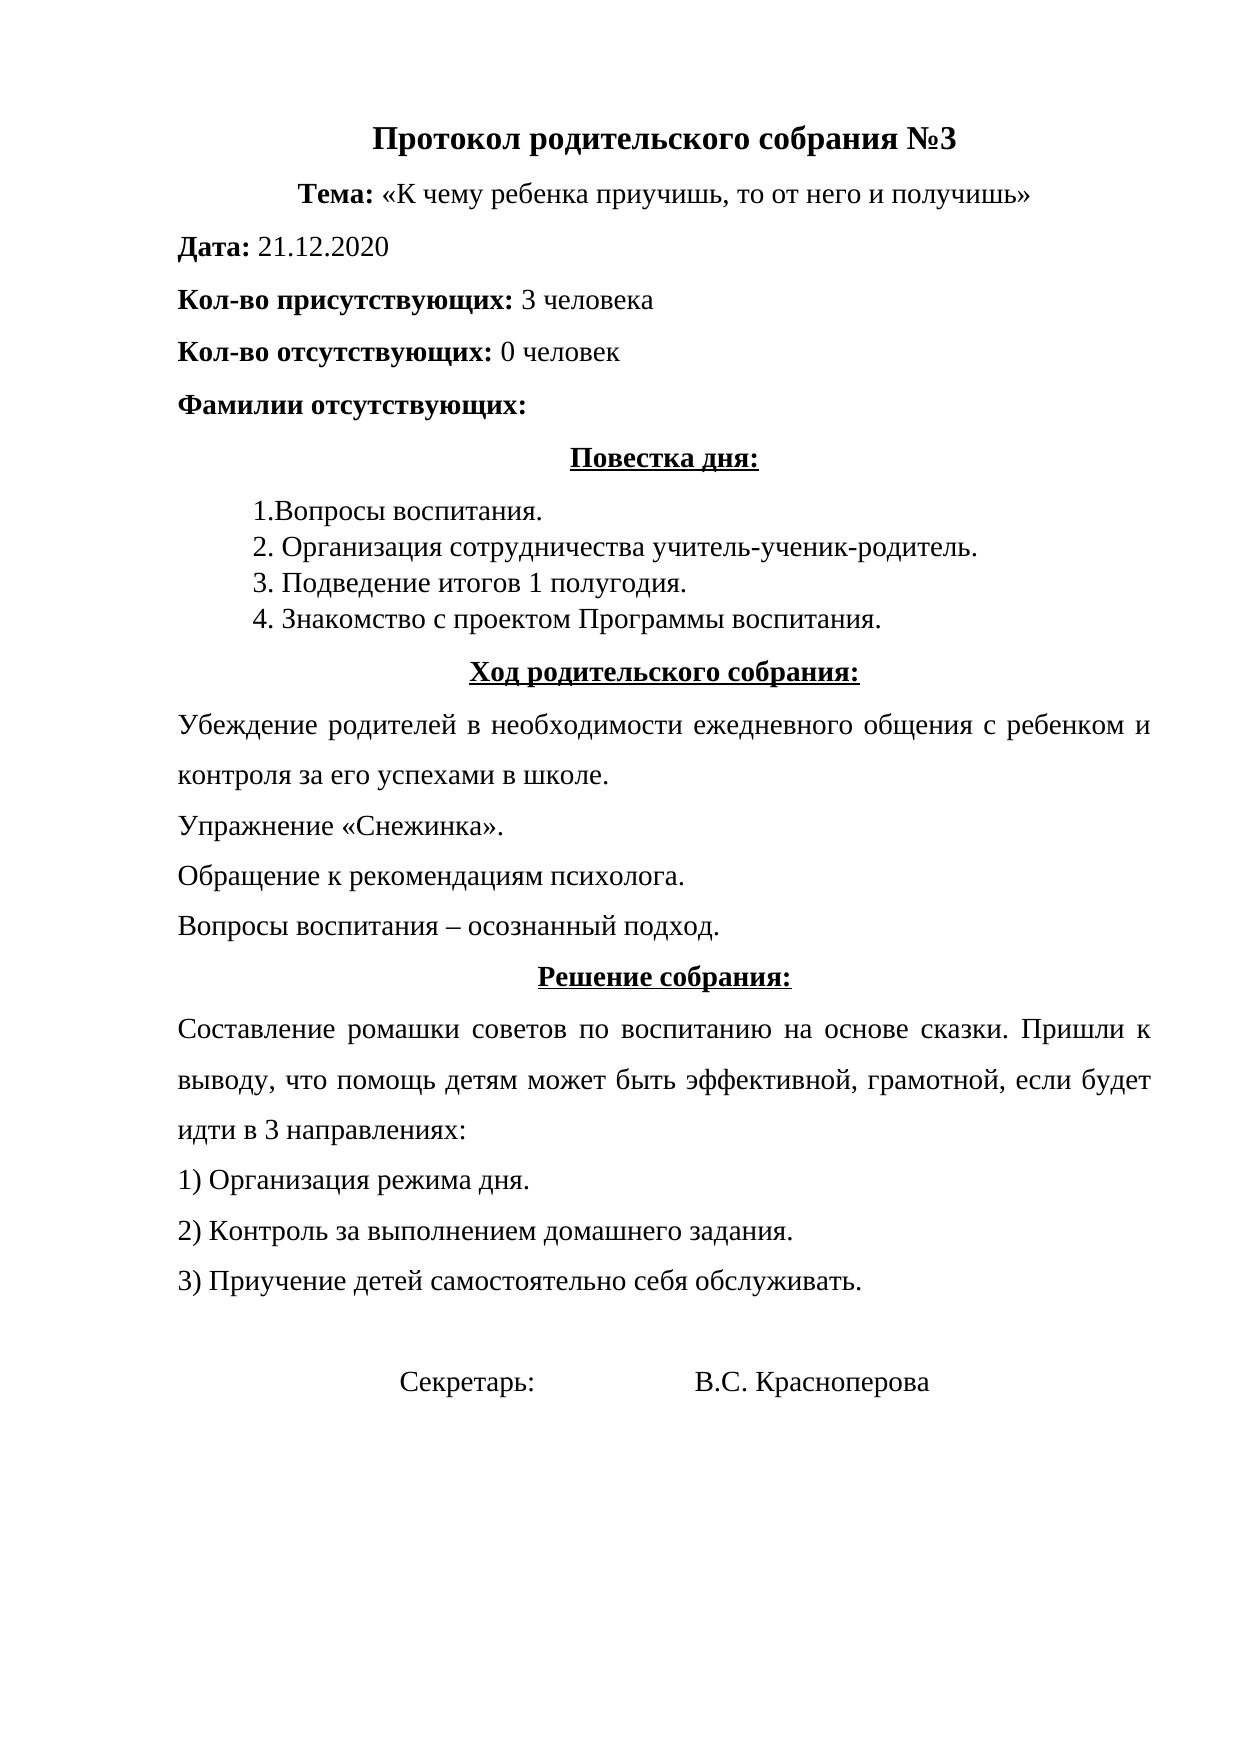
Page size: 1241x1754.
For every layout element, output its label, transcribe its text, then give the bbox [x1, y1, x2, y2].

text 1) Организация режима дня. [177, 1162, 1152, 1196]
text Фамилии отсутствующих: [177, 387, 1152, 421]
text Вопросы воспитания – осознанный подход. [177, 908, 1152, 942]
text 3) Приучение детей самостоятельно себя обслуживать. [177, 1263, 1152, 1297]
text Упражнение «Снежинка». [177, 808, 1152, 841]
text Тема: «К чему ребенка приучишь, то от него и получишь» [177, 176, 1152, 210]
text Составление ромашки советов по воспитанию на основе сказки. Пришли к выводу, что помощь детям может быть эффективной, грамотной, если будет идти в 3 направлениях: [177, 1011, 1152, 1146]
text Убеждение родителей в необходимости ежедневного общения с ребенком и контроля за его успехами в школе. [177, 707, 1152, 791]
text Повестка дня: [177, 440, 1152, 474]
text Секретарь: В.С. Красноперова [177, 1364, 1152, 1397]
list 3. Подведение итогов 1 полугодия. [252, 565, 1152, 599]
text Кол-во отсутствующих: 0 человек [177, 334, 1152, 368]
text 2) Контроль за выполнением домашнего задания. [177, 1213, 1152, 1246]
text Протокол родительского собрания №3 [177, 118, 1152, 156]
text Ход родительского собрания: [177, 654, 1152, 688]
text Решение собрания: [177, 959, 1152, 992]
text Обращение к рекомендациям психолога. [177, 858, 1152, 892]
text Дата: 21.12.2020 [177, 229, 1152, 262]
list 4. Знакомство с проектом Программы воспитания. [252, 601, 1152, 635]
list 1.Вопросы воспитания. [252, 493, 1152, 527]
list 2. Организация сотрудничества учитель-ученик-родитель. [252, 529, 1152, 563]
text Кол-во присутствующих: 3 человека [177, 282, 1152, 315]
